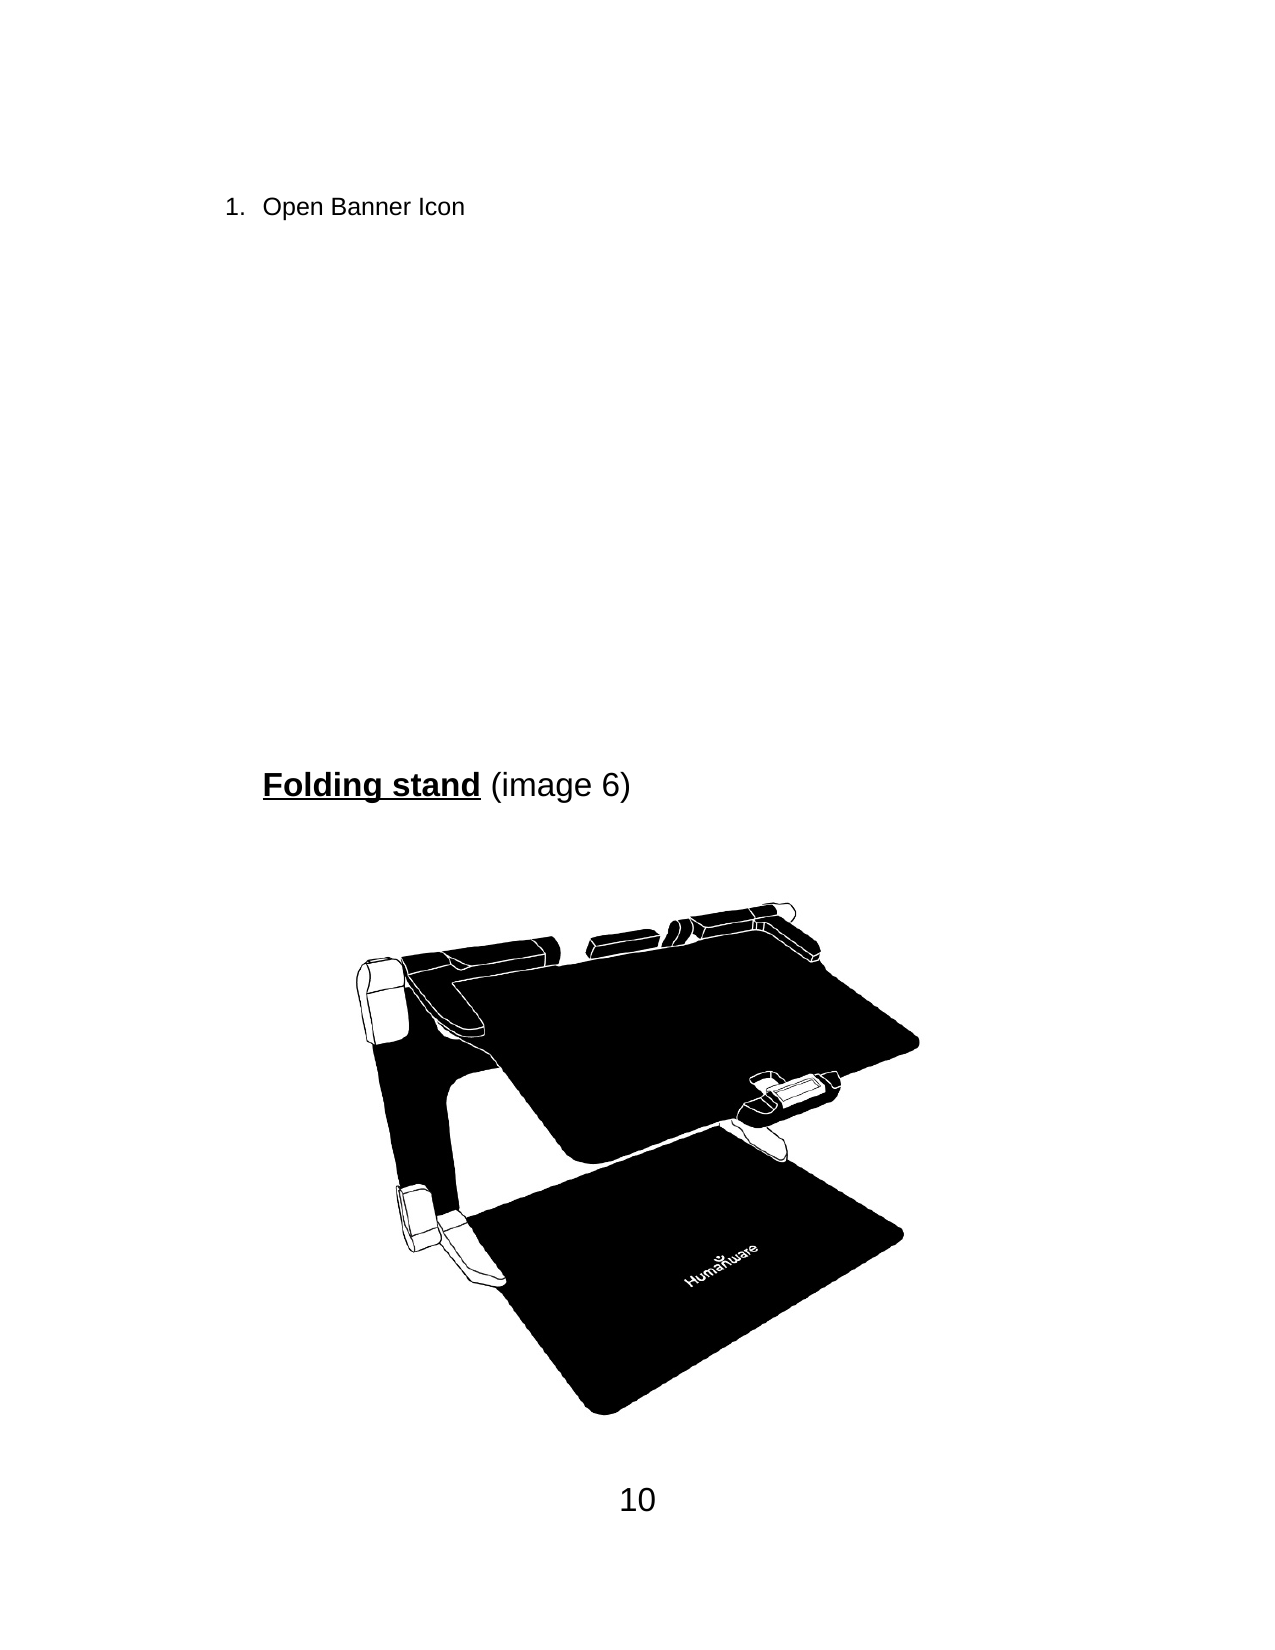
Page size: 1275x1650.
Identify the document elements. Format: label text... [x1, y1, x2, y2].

picture [214, 895, 1061, 1431]
list Folding stand (image 6) [262, 765, 1087, 803]
list Open Banner Icon [225, 192, 1087, 221]
